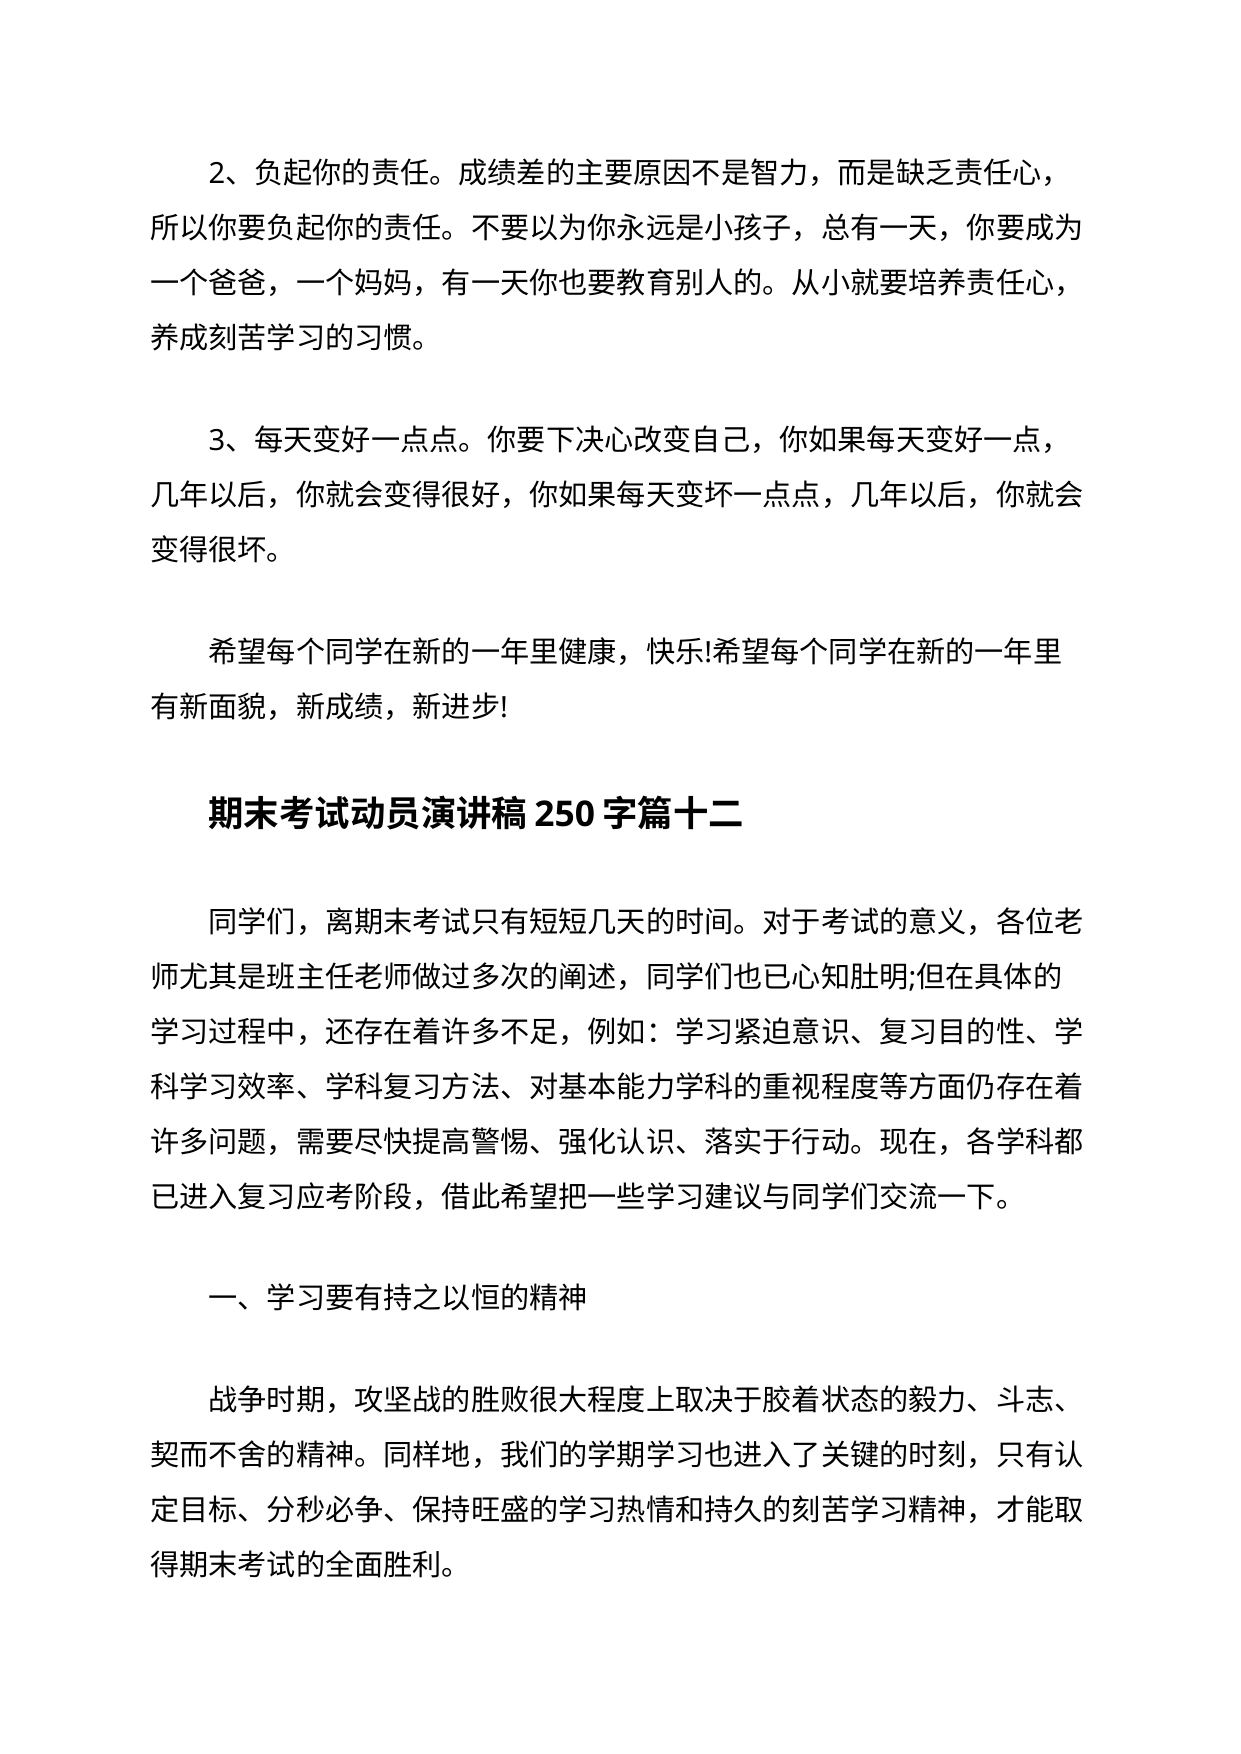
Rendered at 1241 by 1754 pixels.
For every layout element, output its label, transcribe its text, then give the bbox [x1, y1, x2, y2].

text 希望每个同学在新的一年里健康，快乐!希望每个同学在新的一年里有新面貌，新成绩，新进步! [150, 628, 1090, 726]
text 同学们，离期末考试只有短短几天的时间。对于考试的意义，各位老师尤其是班主任老师做过多次的阐述，同学们也已心知肚明;但在具体的学习过程中，还存在着许多不足，例如：学习紧迫意识、复习目的性、学科学习效率、学科复习方法、对基本能力学科的重视程度等方面仍存在着许多问题，需要尽快提高警惕、强化认识、落实于行动。现在，各学科都已进入复习应考阶段，借此希望把一些学习建议与同学们交流一下。 [150, 899, 1090, 1216]
text 战争时期，攻坚战的胜败很大程度上取决于胶着状态的毅力、斗志、契而不舍的精神。同样地，我们的学期学习也进入了关键的时刻，只有认定目标、分秒必争、保持旺盛的学习热情和持久的刻苦学习精神，才能取得期末考试的全面胜利。 [150, 1377, 1090, 1584]
text 一、学习要有持之以恒的精神 [150, 1275, 1090, 1317]
text 3、每天变好一点点。你要下决心改变自己，你如果每天变好一点，几年以后，你就会变得很好，你如果每天变坏一点点，几年以后，你就会变得很坏。 [150, 417, 1090, 569]
text 2、负起你的责任。成绩差的主要原因不是智力，而是缺乏责任心，所以你要负起你的责任。不要以为你永远是小孩子，总有一天，你要成为一个爸爸，一个妈妈，有一天你也要教育别人的。从小就要培养责任心，养成刻苦学习的习惯。 [150, 150, 1090, 357]
text 期末考试动员演讲稿250字篇十二 [150, 785, 1090, 837]
